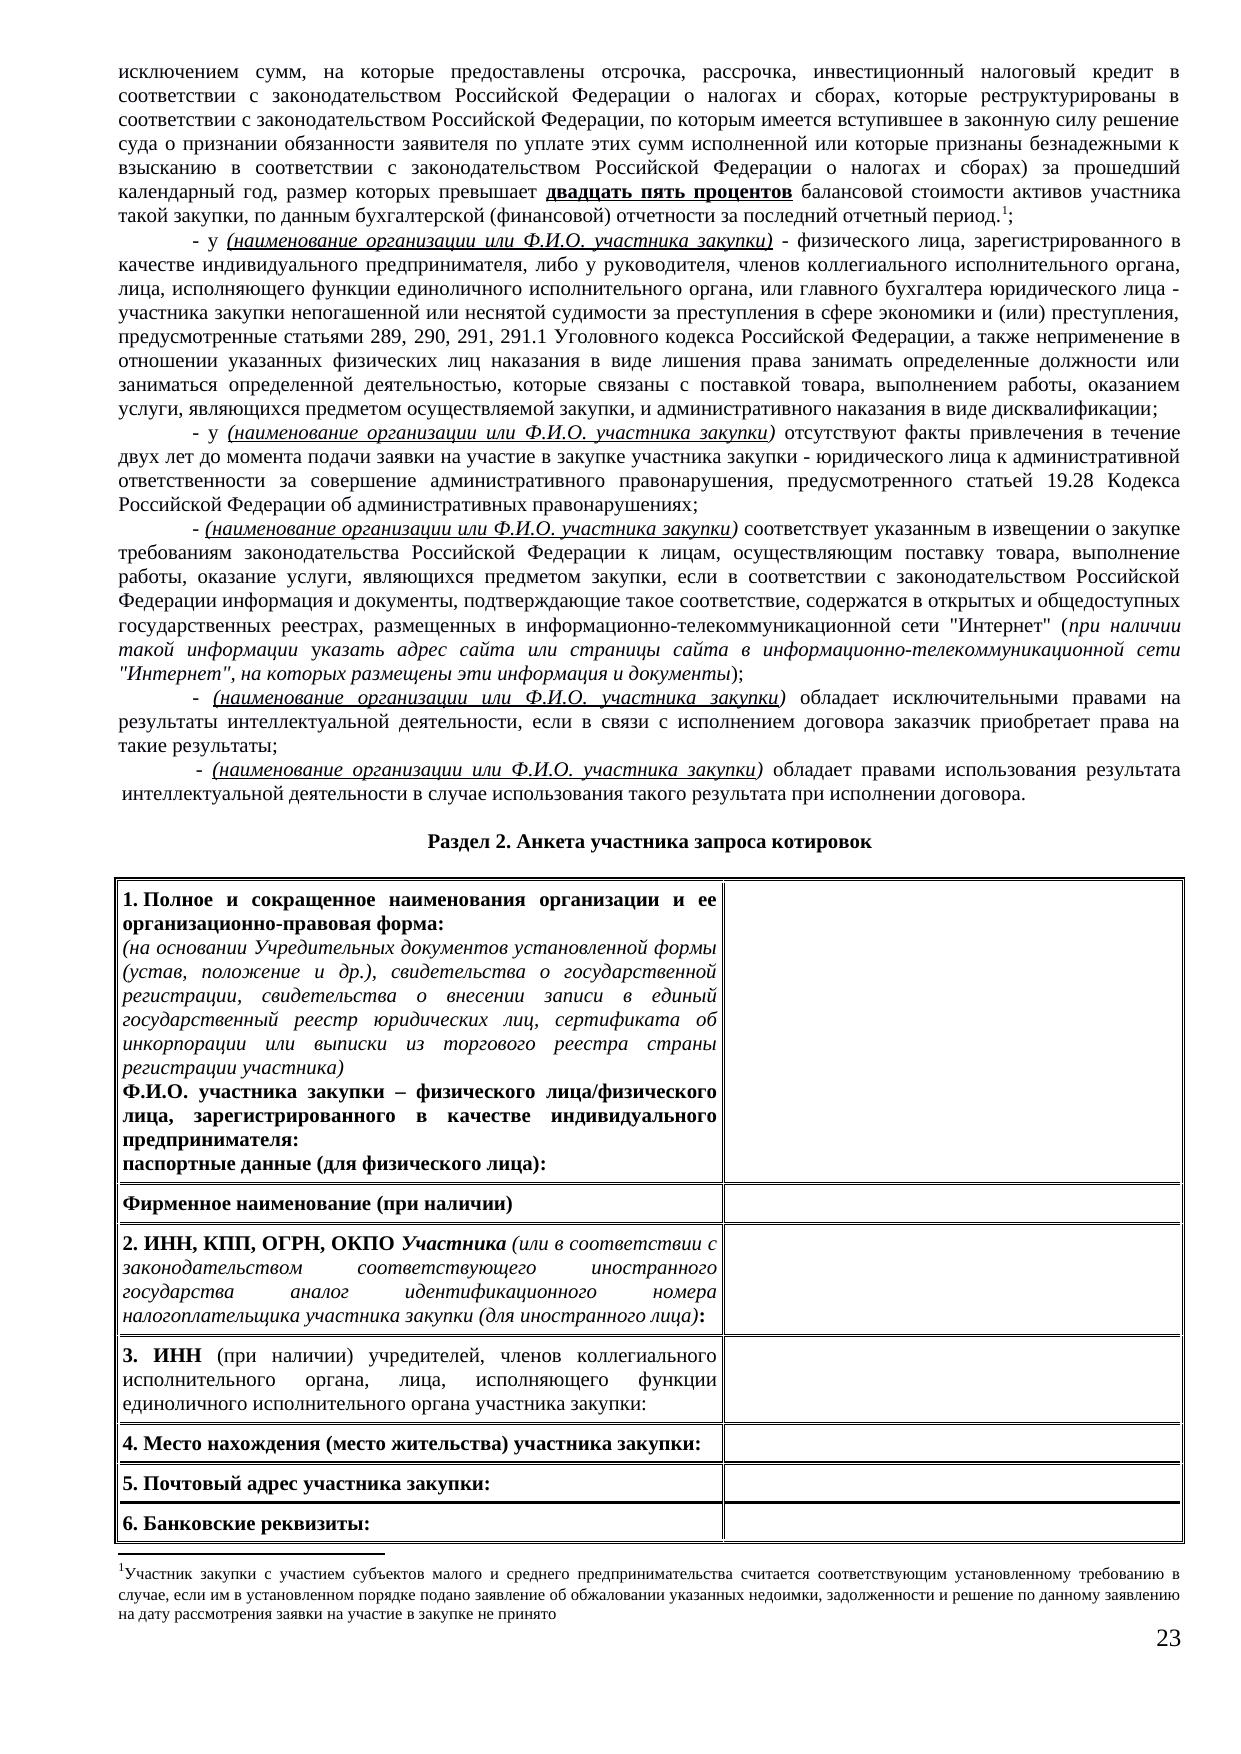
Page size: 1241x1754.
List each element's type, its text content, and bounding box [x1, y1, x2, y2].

table_cell [724, 1501, 1182, 1541]
table_header 1. Полное и сокращенное наименования организации и ее организационно-правовая форма: (на основании Учредительных документов установленной формы (устав, положение и др.), свидетельства о государственной регистрации, свидетельства о внесении записи в единый государственный реестр юридических лиц, сертификата об инкорпорации или выписки из торгового реестра страны регистрации участника) Ф.И.О. участника закупки – физического лица/физического лица, зарегистрированного в качестве индивидуального предпринимателя: паспортные данные (для физического лица): [118, 881, 723, 1182]
table_cell Фирменное наименование (при наличии) [116, 1182, 723, 1221]
table_cell [725, 1461, 1182, 1501]
text - (наименование организации или Ф.И.О. участника закупки) обладает исключительными правами на результаты интеллектуальной деятельности, если в связи с исполнением договора заказчик приобретает права на такие результаты; [118, 685, 1181, 757]
text - (наименование организации или Ф.И.О. участника закупки) обладает правами использования результата интеллектуальной деятельности в случае использования такого результата при исполнении договора. [122, 757, 1181, 805]
table_cell [725, 1334, 1182, 1421]
table_cell [725, 1421, 1182, 1461]
table_cell 5. Почтовый адрес участника закупки: [118, 1461, 722, 1501]
table_cell 3. ИНН (при наличии) учредителей, членов коллегиального исполнительного органа, лица, исполняющего функции единоличного исполнительного органа участника закупки: [118, 1334, 722, 1421]
table_cell 4. Место нахождения (место жительства) участника закупки: [118, 1421, 722, 1461]
table_cell 2. ИНН, КПП, ОГРН, ОКПО Участника (или в соответствии с законодательством соответствующего иностранного государства аналог идентификационного номера налогоплательщика участника закупки (для иностранного лица): [118, 1221, 722, 1333]
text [118, 59, 1181, 227]
table_header [724, 881, 1182, 1182]
table_cell 6. Банковские реквизиты: [118, 1501, 723, 1541]
table_cell [724, 1182, 1183, 1221]
table_cell [725, 1221, 1182, 1333]
text - у (наименование организации или Ф.И.О. участника закупки) - физического лица, зарегистрированного в качестве индивидуального предпринимателя, либо у руководителя, членов коллегиального исполнительного органа, лица, исполняющего функции единоличного исполнительного органа, или главного бухгалтера юридического лица - участника закупки непогашенной или неснятой судимости за преступления в сфере экономики и (или) преступления, предусмотренные статьями 289, 290, 291, 291.1 Уголовного кодекса Российской Федерации, а также неприменение в отношении указанных физических лиц наказания в виде лишения права занимать определенные должности или заниматься определенной деятельностью, которые связаны с поставкой товара, выполнением работы, оказанием услуги, являющихся предметом осуществляемой закупки, и административного наказания в виде дисквалификации; [118, 227, 1181, 420]
text - у (наименование организации или Ф.И.О. участника закупки) отсутствуют факты привлечения в течение двух лет до момента подачи заявки на участие в закупке участника закупки - юридического лица к административной ответственности за совершение административного правонарушения, предусмотренного статьей 19.28 Кодекса Российской Федерации об административных правонарушениях; [118, 420, 1181, 516]
text - (наименование организации или Ф.И.О. участника закупки) соответствует указанным в извещении о закупке требованиям законодательства Российской Федерации к лицам, осуществляющим поставку товара, выполнение работы, оказание услуги, являющихся предметом закупки, если в соответствии с законодательством Российской Федерации информация и документы, подтверждающие такое соответствие, содержатся в открытых и общедоступных государственных реестрах, размещенных в информационно-телекоммуникационной сети "Интернет" (при наличии такой информации указать адрес сайта или страницы сайта в информационно-телекоммуникационной сети "Интернет", на которых размещены эти информация и документы); [118, 516, 1181, 685]
text Раздел 2. Анкета участника запроса котировок [118, 829, 1181, 853]
